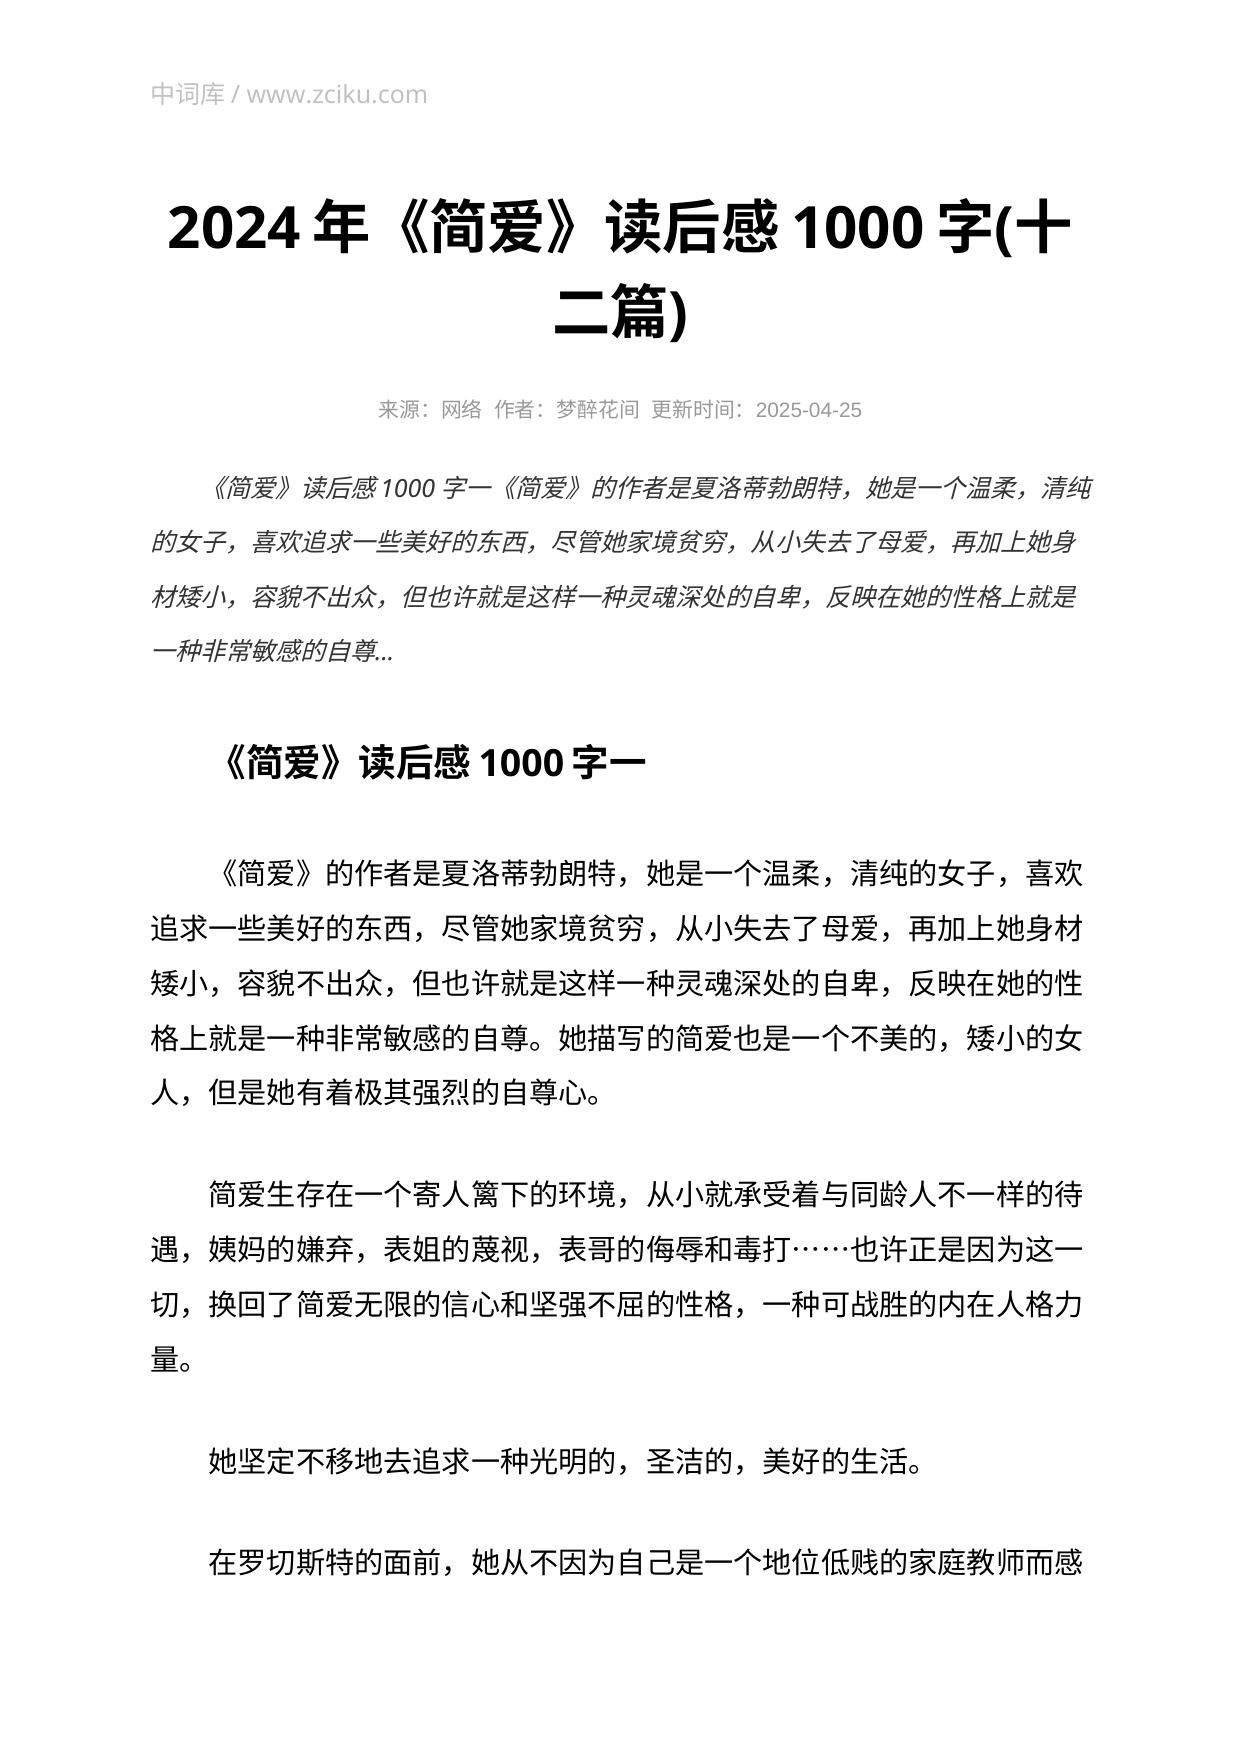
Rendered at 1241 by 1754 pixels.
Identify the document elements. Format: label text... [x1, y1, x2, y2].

text 《简爱》的作者是夏洛蒂勃朗特，她是一个温柔，清纯的女子，喜欢追求一些美好的东西，尽管她家境贫穷，从小失去了母爱，再加上她身材矮小，容貌不出众，但也许就是这样一种灵魂深处的自卑，反映在她的性格上就是一种非常敏感的自尊。她描写的简爱也是一个不美的，矮小的女人，但是她有着极其强烈的自尊心。 [150, 851, 1090, 1112]
text 她坚定不移地去追求一种光明的，圣洁的，美好的生活。 [150, 1438, 1090, 1481]
subtitle 2024年《简爱》读后感1000字(十二篇) [150, 181, 1090, 351]
text 来源：网络 作者：梦醉花间 更新时间：2025-04-25 [150, 398, 1090, 422]
text 《简爱》读后感1000字一 [150, 733, 1090, 787]
text 简爱生存在一个寄人篱下的环境，从小就承受着与同龄人不一样的待遇，姨妈的嫌弃，表姐的蔑视，表哥的侮辱和毒打……也许正是因为这一切，换回了简爱无限的信心和坚强不屈的性格，一种可战胜的内在人格力量。 [150, 1172, 1090, 1379]
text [150, 1540, 1090, 1582]
text 《简爱》读后感1000字一《简爱》的作者是夏洛蒂勃朗特，她是一个温柔，清纯的女子，喜欢追求一些美好的东西，尽管她家境贫穷，从小失去了母爱，再加上她身材矮小，容貌不出众，但也许就是这样一种灵魂深处的自卑，反映在她的性格上就是一种非常敏感的自尊... [150, 468, 1090, 668]
